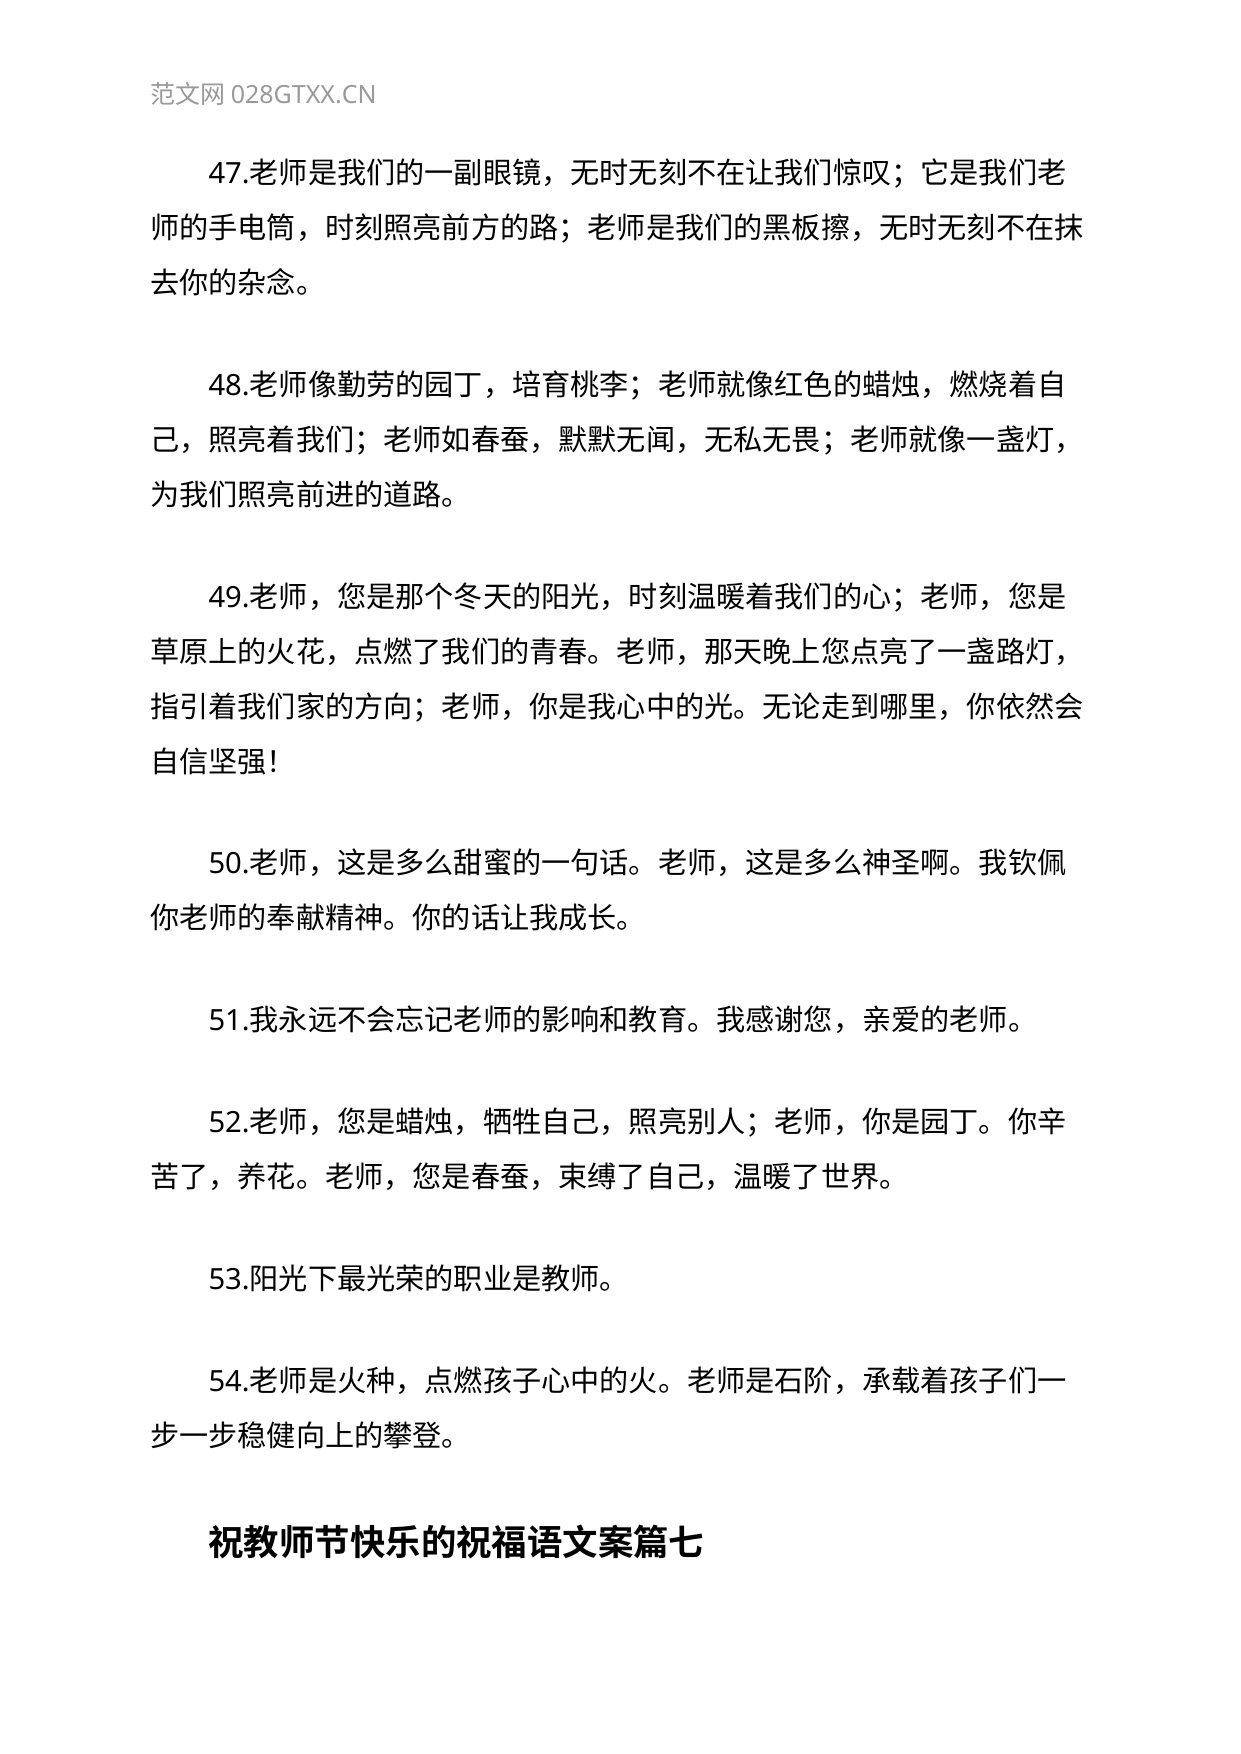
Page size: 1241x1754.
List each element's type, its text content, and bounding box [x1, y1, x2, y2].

text 52.老师，您是蜡烛，牺牲自己，照亮别人；老师，你是园丁。你辛苦了，养花。老师，您是春蚕，束缚了自己，温暖了世界。 [150, 1099, 1090, 1196]
text 48.老师像勤劳的园丁，培育桃李；老师就像红色的蜡烛，燃烧着自己，照亮着我们；老师如春蚕，默默无闻，无私无畏；老师就像一盏灯，为我们照亮前进的道路。 [150, 362, 1090, 514]
text 54.老师是火种，点燃孩子心中的火。老师是石阶，承载着孩子们一步一步稳健向上的攀登。 [150, 1357, 1090, 1455]
text 50.老师，这是多么甜蜜的一句话。老师，这是多么神圣啊。我钦佩你老师的奉献精神。你的话让我成长。 [150, 840, 1090, 937]
text 49.老师，您是那个冬天的阳光，时刻温暖着我们的心；老师，您是草原上的火花，点燃了我们的青春。老师，那天晚上您点亮了一盏路灯，指引着我们家的方向；老师，你是我心中的光。无论走到哪里，你依然会自信坚强！ [150, 573, 1090, 780]
text 51.我永远不会忘记老师的影响和教育。我感谢您，亲爱的老师。 [150, 997, 1090, 1039]
text 47.老师是我们的一副眼镜，无时无刻不在让我们惊叹；它是我们老师的手电筒，时刻照亮前方的路；老师是我们的黑板擦，无时无刻不在抹去你的杂念。 [150, 150, 1090, 302]
text 53.阳光下最光荣的职业是教师。 [150, 1255, 1090, 1298]
text 祝教师节快乐的祝福语文案篇七 [150, 1514, 1090, 1565]
